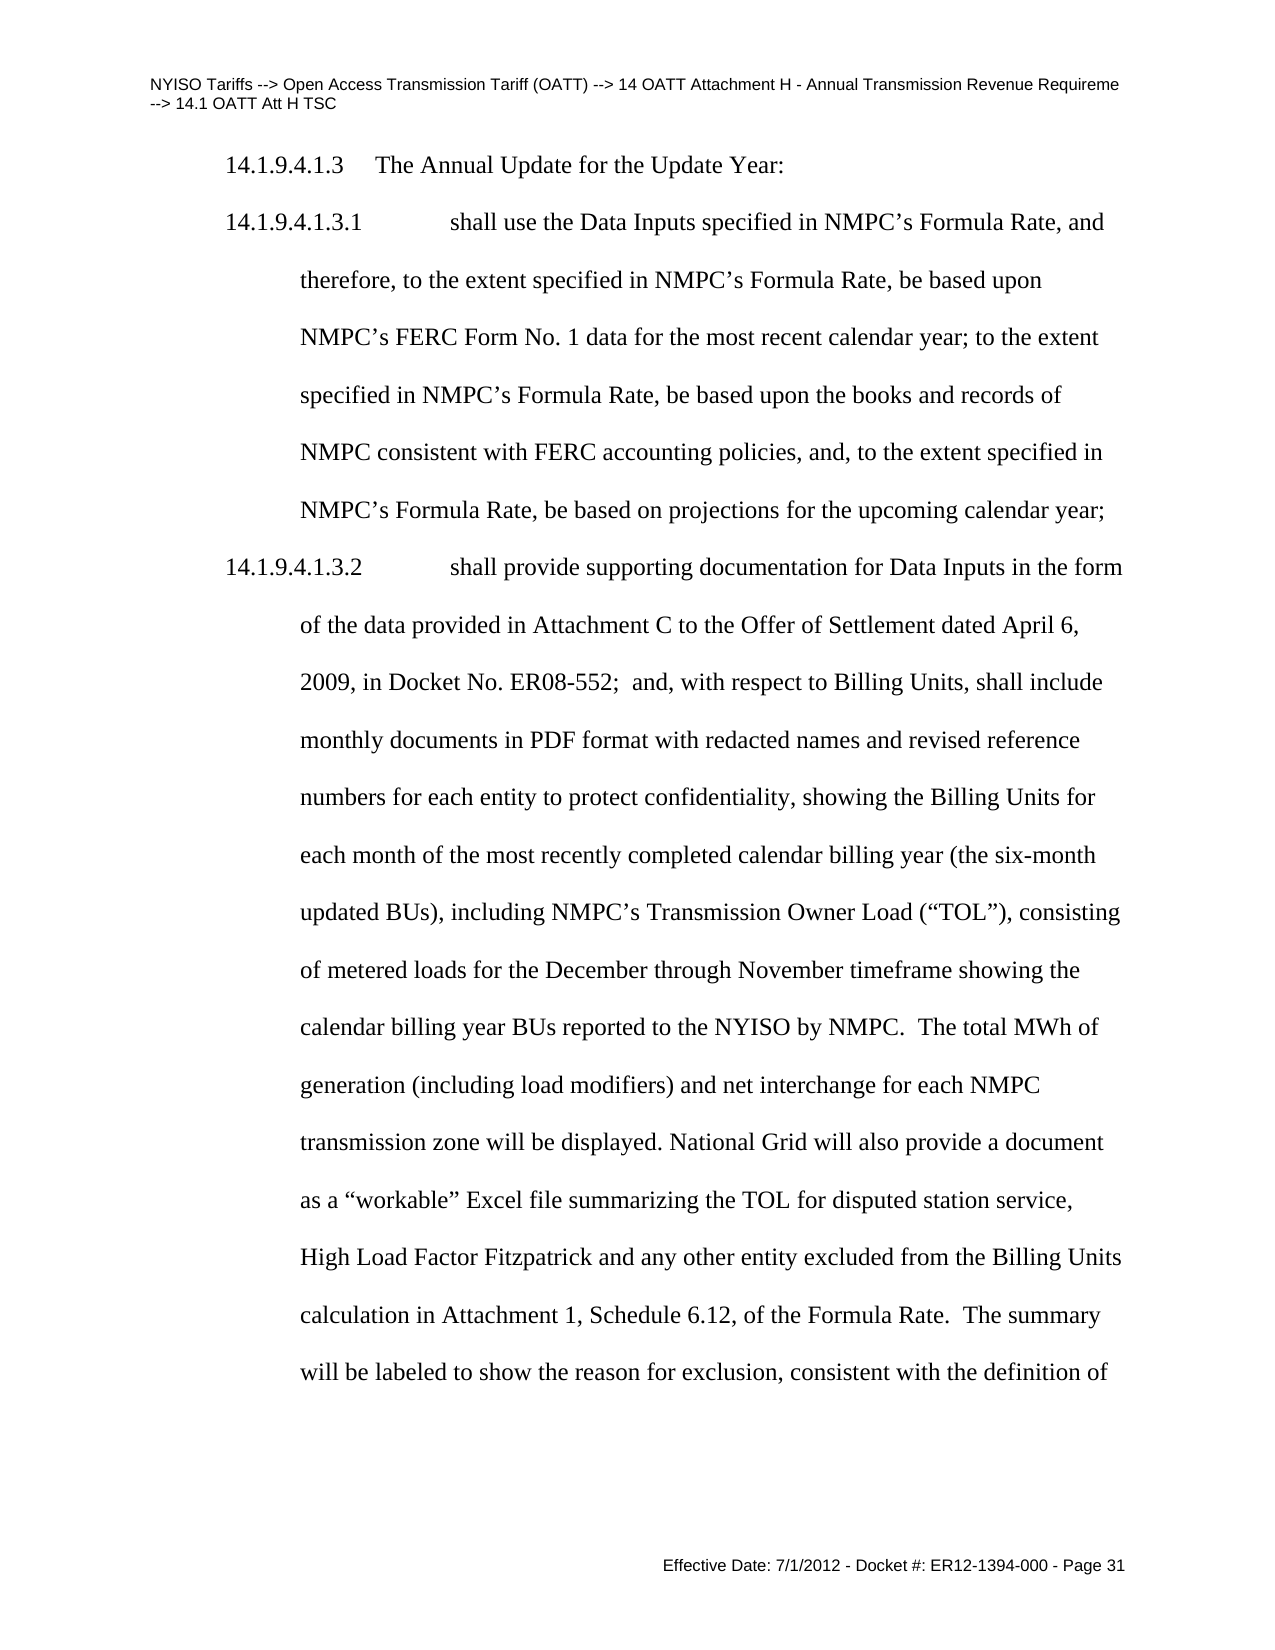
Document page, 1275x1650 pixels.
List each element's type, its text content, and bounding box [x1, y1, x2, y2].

text 14.1.9.4.1.3.1 shall use the Data Inputs specified in NMPC’s Formula Rate, and therefore, to the extent specified in NMPC’s Formula Rate, be based upon NMPC’s FERC Form No. 1 data for the most recent calendar year; to the extent specified in NMPC’s Formula Rate, be based upon the books and records of NMPC consistent with FERC accounting policies, and, to the extent specified in NMPC’s Formula Rate, be based on projections for the upcoming calendar year; [225, 207, 1125, 524]
text 14.1.9.4.1.3 The Annual Update for the Update Year: [225, 150, 1125, 179]
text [225, 552, 1125, 1386]
